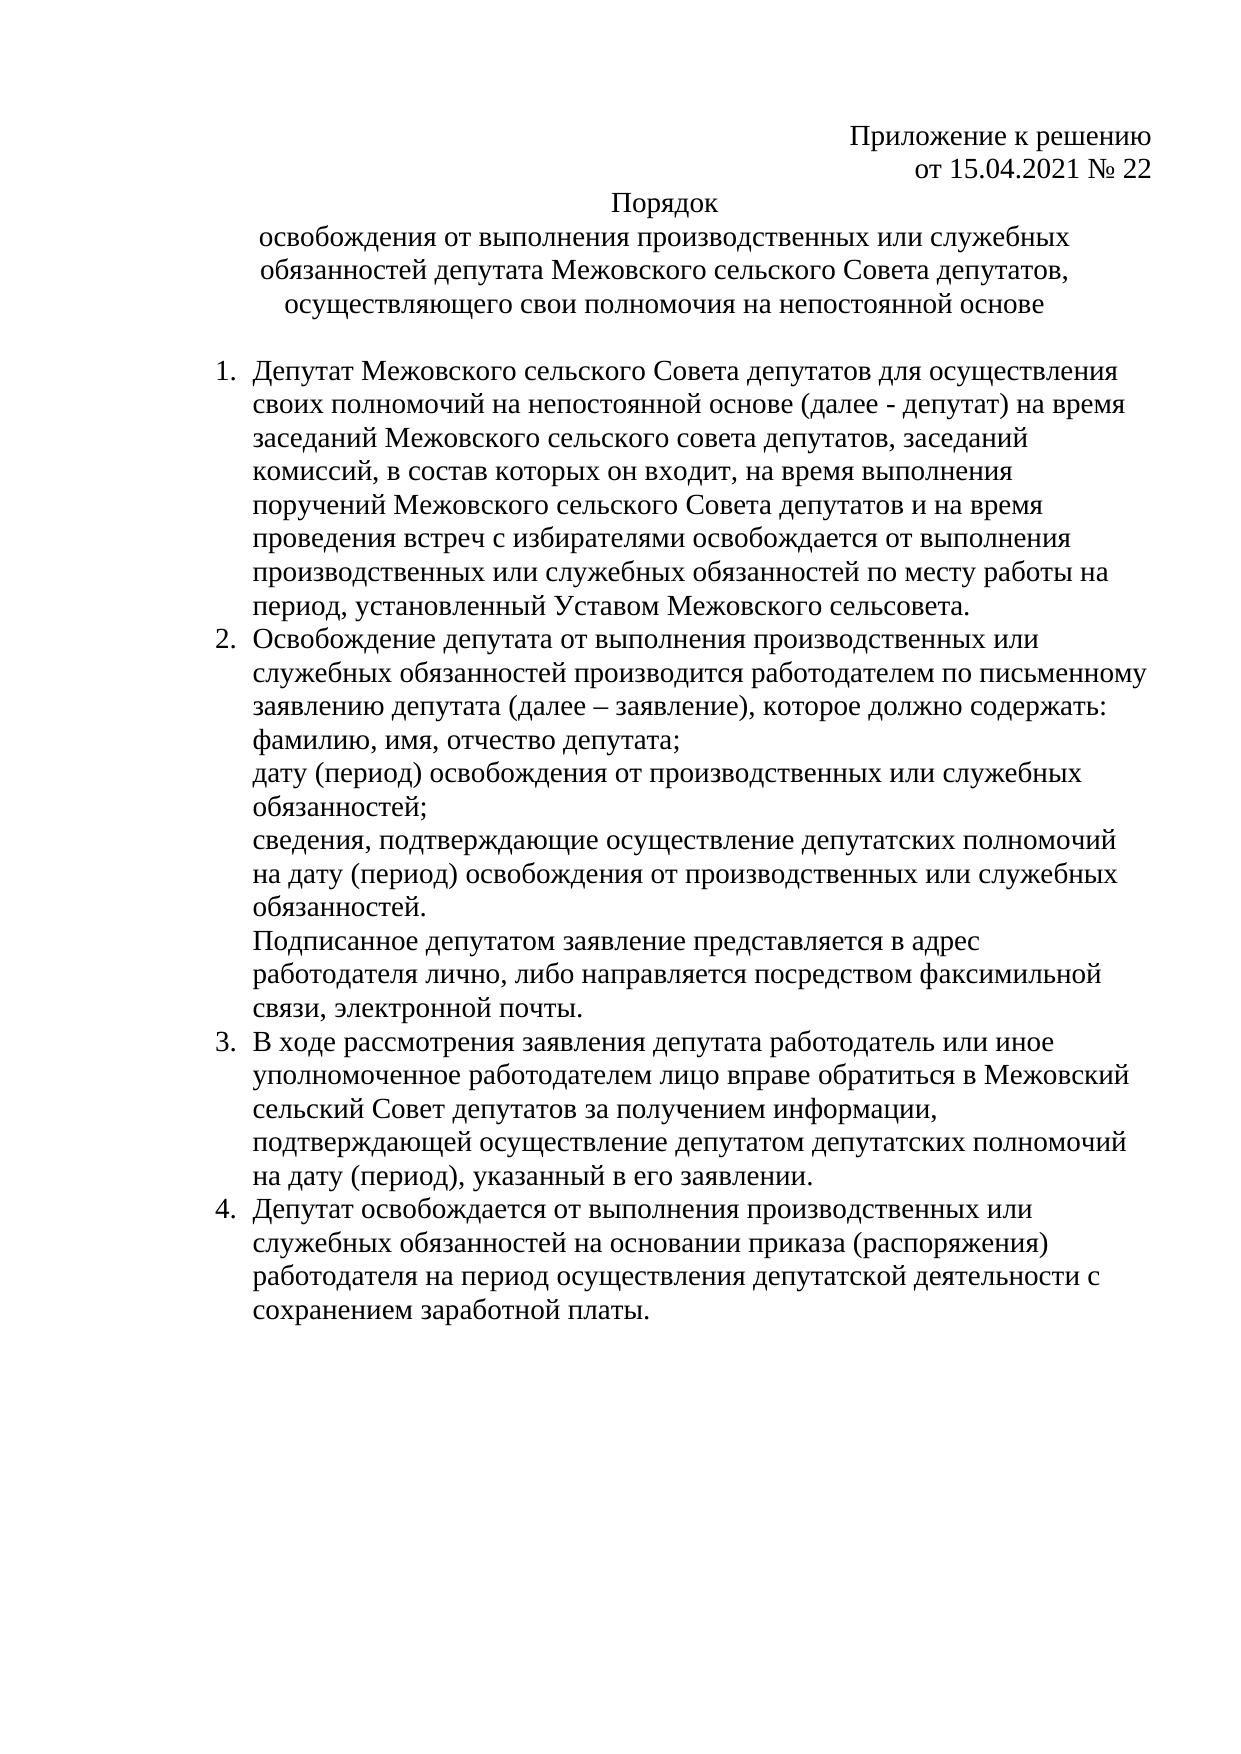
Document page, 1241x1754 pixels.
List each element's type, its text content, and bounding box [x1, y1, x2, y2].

list сведения, подтверждающие осуществление депутатских полномочий на дату (период) освобождения от производственных или служебных обязанностей. [252, 822, 1152, 923]
list дату (период) освобождения от производственных или служебных обязанностей; [252, 755, 1152, 822]
text Порядок [177, 185, 1152, 219]
text освобождения от выполнения производственных или служебных обязанностей депутата Межовского сельского Совета депутатов, осуществляющего свои полномочия на непостоянной основе [177, 219, 1152, 319]
list Депутат Межовского сельского Совета депутатов для осуществления своих полномочий на непостоянной основе (далее - депутат) на время заседаний Межовского сельского совета депутатов, заседаний комиссий, в состав которых он входит, на время выполнения поручений Межовского сельского Совета депутатов и на время проведения встреч с избирателями освобождается от выполнения производственных или служебных обязанностей по месту работы на период, установленный Уставом Межовского сельсовета. [215, 353, 1152, 621]
text Приложение к решению [177, 118, 1152, 152]
list фамилию, имя, отчество депутата; [252, 722, 1152, 755]
text от 15.04.2021 № 22 [177, 152, 1152, 185]
list Депутат освобождается от выполнения производственных или служебных обязанностей на основании приказа (распоряжения) работодателя на период осуществления депутатской деятельности с сохранением заработной платы. [215, 1191, 1152, 1326]
list Подписанное депутатом заявление представляется в адрес работодателя лично, либо направляется посредством факсимильной связи, электронной почты. [252, 923, 1152, 1024]
list Освобождение депутата от выполнения производственных или служебных обязанностей производится работодателем по письменному заявлению депутата (далее – заявление), которое должно содержать: [215, 621, 1152, 722]
list В ходе рассмотрения заявления депутата работодатель или иное уполномоченное работодателем лицо вправе обратиться в Межовский сельский Совет депутатов за получением информации, подтверждающей осуществление депутатом депутатских полномочий на дату (период), указанный в его заявлении. [215, 1024, 1152, 1191]
